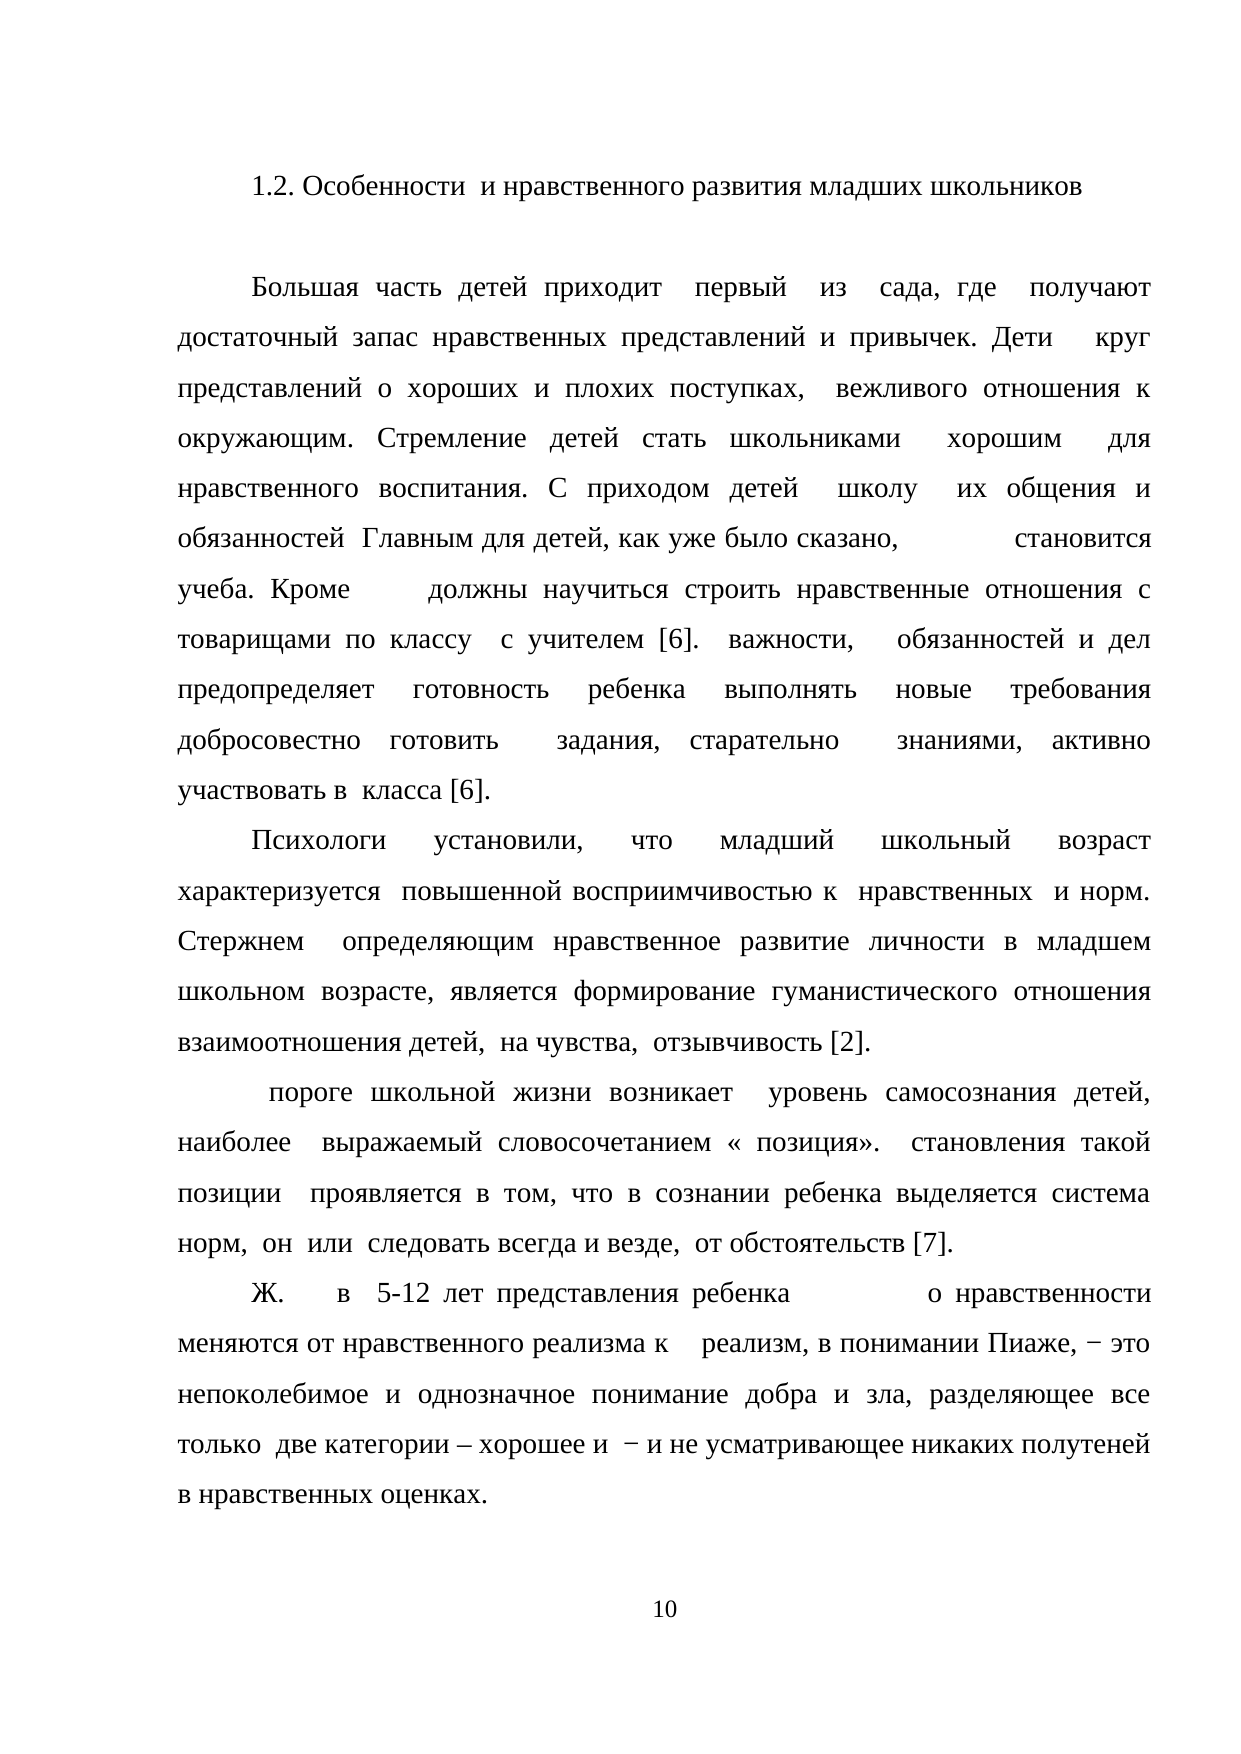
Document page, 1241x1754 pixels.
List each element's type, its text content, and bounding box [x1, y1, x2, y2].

text Большая часть детей приходит первый из сада, где получают достаточный запас нравственных представлений и привычек. Дети круг представлений о хороших и плохих поступках, вежливого отношения к окружающим. Стремление детей стать школьниками хорошим для нравственного воспитания. С приходом детей школу их общения и обязанностей Главным для детей, как уже было сказано, кроме того становится учеба. Кроме должны научиться строить нравственные отношения с товарищами по классу с учителем [6]. важности, обязанностей и дел предопределяет готовность ребенка выполнять новые требования добросовестно готовить задания, старательно знаниями, активно участвовать в класса [6]. [177, 269, 1152, 806]
text 1.2. Особенности и нравственного развития младших школьников [177, 168, 1152, 202]
text пороге школьной жизни возникает уровень самосознания детей, наиболее выражаемый словосочетанием « позиция». становления такой позиции проявляется в том, что в сознании ребенка выделяется система норм, он и‬ли следовать всегда и везде, от обстоятельств [7]. [177, 1074, 1152, 1258]
text Ж. в 5-12 лет представления ребенка кроме того о нравственности меняются от нравственного реализма к реализм, в понимании Пиаже, − это непоколебимое и однозначное понимание добра и зла, разделяющее все только две категории – хорошее и − и не усматривающее никаких полутеней в нравственных оценках. [177, 1275, 1152, 1510]
text Психологи установили, что младший школьный возраст характеризуется повышенной восприимчивостью к нравственных и норм. Стержнем определяющим нравственное развитие личности в младшем школьном возрасте, является формирование гуманистического отношения взаимоотношения детей, на чувства, отзывчивость [2]. [177, 822, 1152, 1057]
